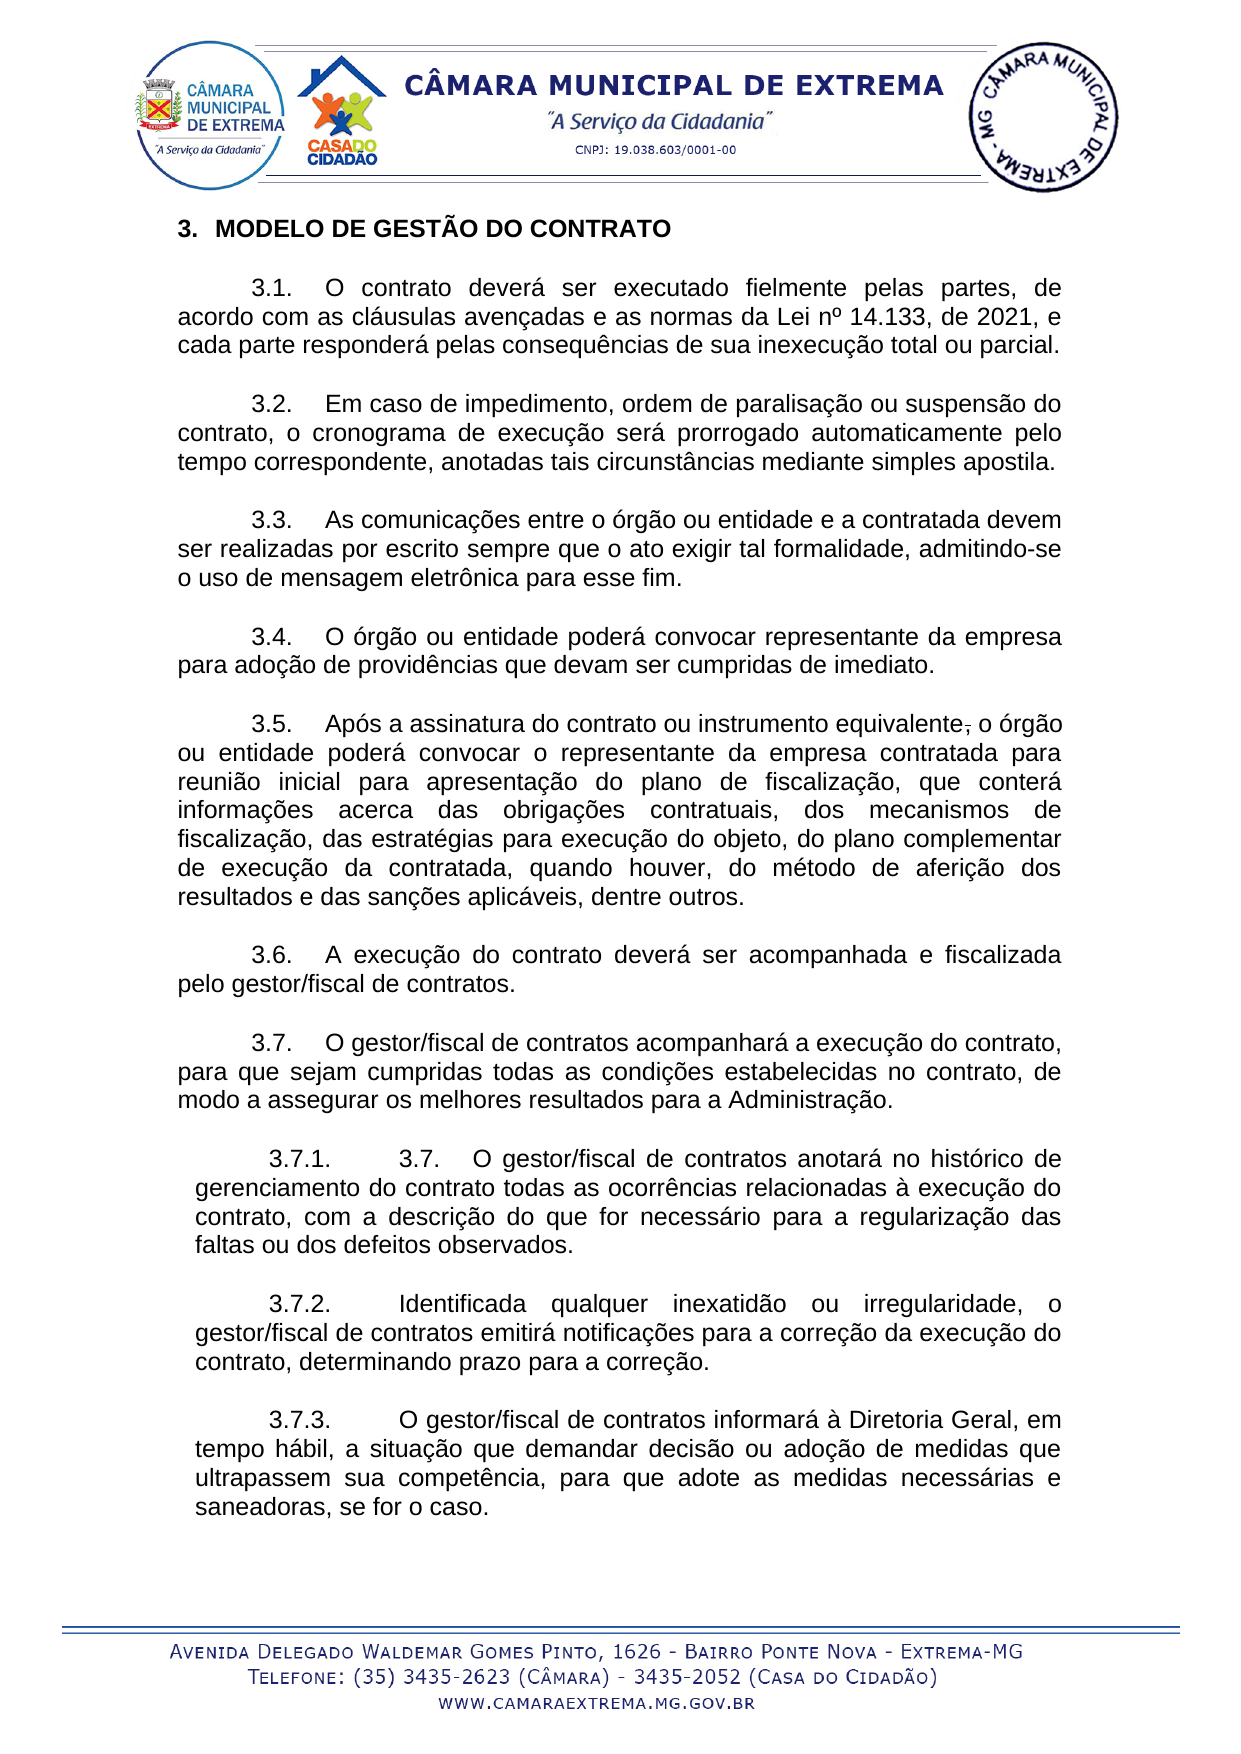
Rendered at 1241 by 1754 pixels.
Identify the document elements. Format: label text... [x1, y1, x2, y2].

list Em caso de impedimento, ordem de paralisação ou suspensão do contrato, o cronograma de execução será prorrogado automaticamente pelo tempo correspondente, anotadas tais circunstâncias mediante simples apostila. [177, 389, 1063, 475]
list O órgão ou entidade poderá convocar representante da empresa para adoção de providências que devam ser cumpridas de imediato. [177, 621, 1063, 679]
list O gestor/fiscal de contratos informará à Diretoria Geral, em tempo hábil, a situação que demandar decisão ou adoção de medidas que ultrapassem sua competência, para que adote as medidas necessárias e saneadoras, se for o caso. [195, 1405, 1063, 1520]
list O contrato deverá ser executado fielmente pelas partes, de acordo com as cláusulas avençadas e as normas da Lei nº 14.133, de 2021, e cada parte responderá pelas consequências de sua inexecução total ou parcial. [177, 273, 1063, 359]
picture [124, 30, 1123, 221]
list 3.7. O gestor/fiscal de contratos anotará no histórico de gerenciamento do contrato todas as ocorrências relacionadas à execução do contrato, com a descrição do que for necessário para a regularização das faltas ou dos defeitos observados. [195, 1144, 1063, 1259]
list MODELO DE GESTÃO DO CONTRATO [177, 214, 1063, 243]
picture [46, 1615, 1194, 1724]
text Após a assinatura do contrato ou instrumento equivalente, o órgão ou entidade poderá convocar o representante da empresa contratada para reunião inicial para apresentação do plano de fiscalização, que conterá informações acerca das obrigações contratuais, dos mecanismos de fiscalização, das estratégias para execução do objeto, do plano complementar de execução da contratada, quando houver, do método de aferição dos resultados e das sanções aplicáveis, dentre outros. [177, 709, 1063, 910]
list O gestor/fiscal de contratos acompanhará a execução do contrato, para que sejam cumpridas todas as condições estabelecidas no contrato, de modo a assegurar os melhores resultados para a Administração. [177, 1028, 1063, 1114]
list A execução do contrato deverá ser acompanhada e fiscalizada pelo gestor/fiscal de contratos. [177, 940, 1063, 998]
list Identificada qualquer inexatidão ou irregularidade, o gestor/fiscal de contratos emitirá notificações para a correção da execução do contrato, determinando prazo para a correção. [195, 1289, 1063, 1375]
list As comunicações entre o órgão ou entidade e a contratada devem ser realizadas por escrito sempre que o ato exigir tal formalidade, admitindo-se o uso de mensagem eletrônica para esse fim. [177, 505, 1063, 591]
